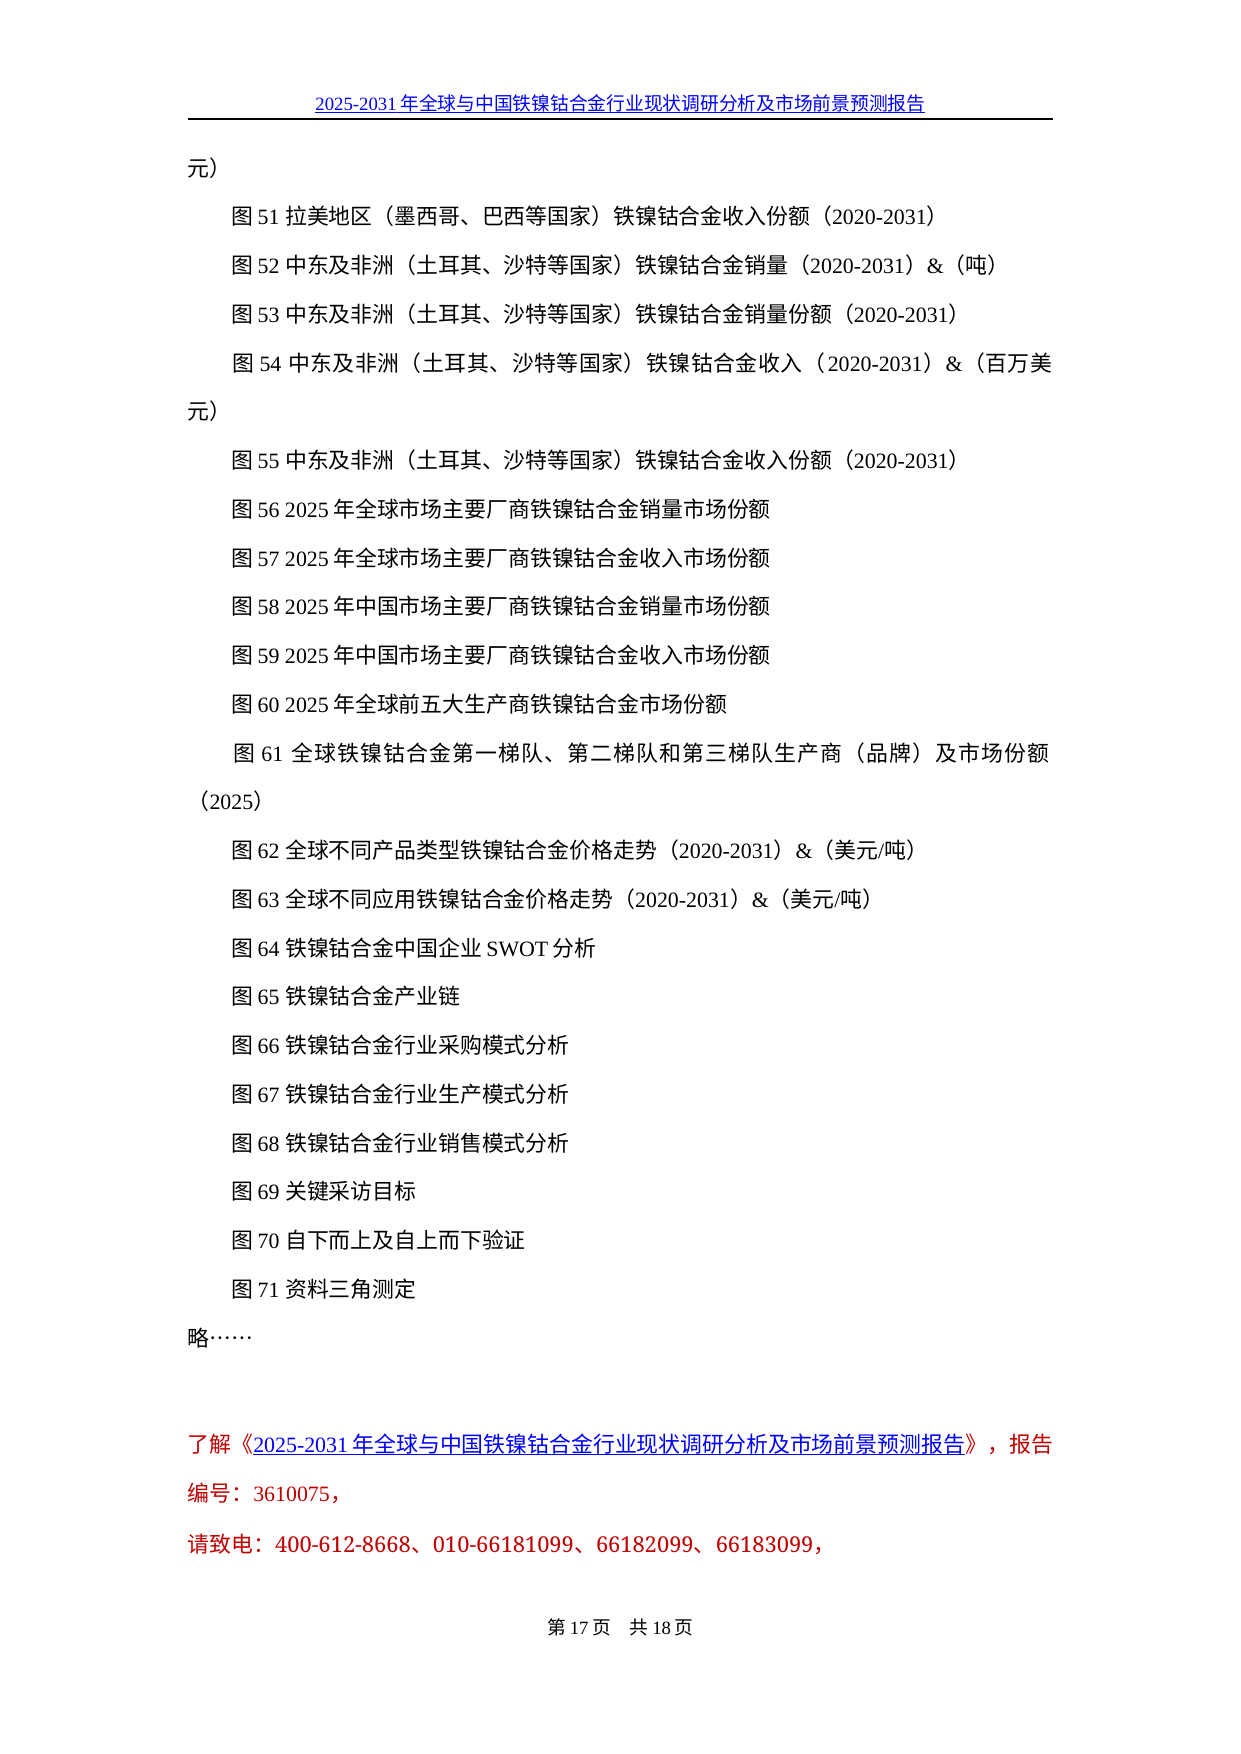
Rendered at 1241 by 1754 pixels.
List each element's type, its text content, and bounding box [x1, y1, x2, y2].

text 了解《2025-2031年全球与中国铁镍钴合金行业现状调研分析及市场前景预测报告》，报告编号：3610075， [187, 1427, 1053, 1508]
text 请致电：400-612-8668、010-66181099、66182099、66183099， [187, 1527, 1053, 1559]
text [187, 150, 1053, 1353]
